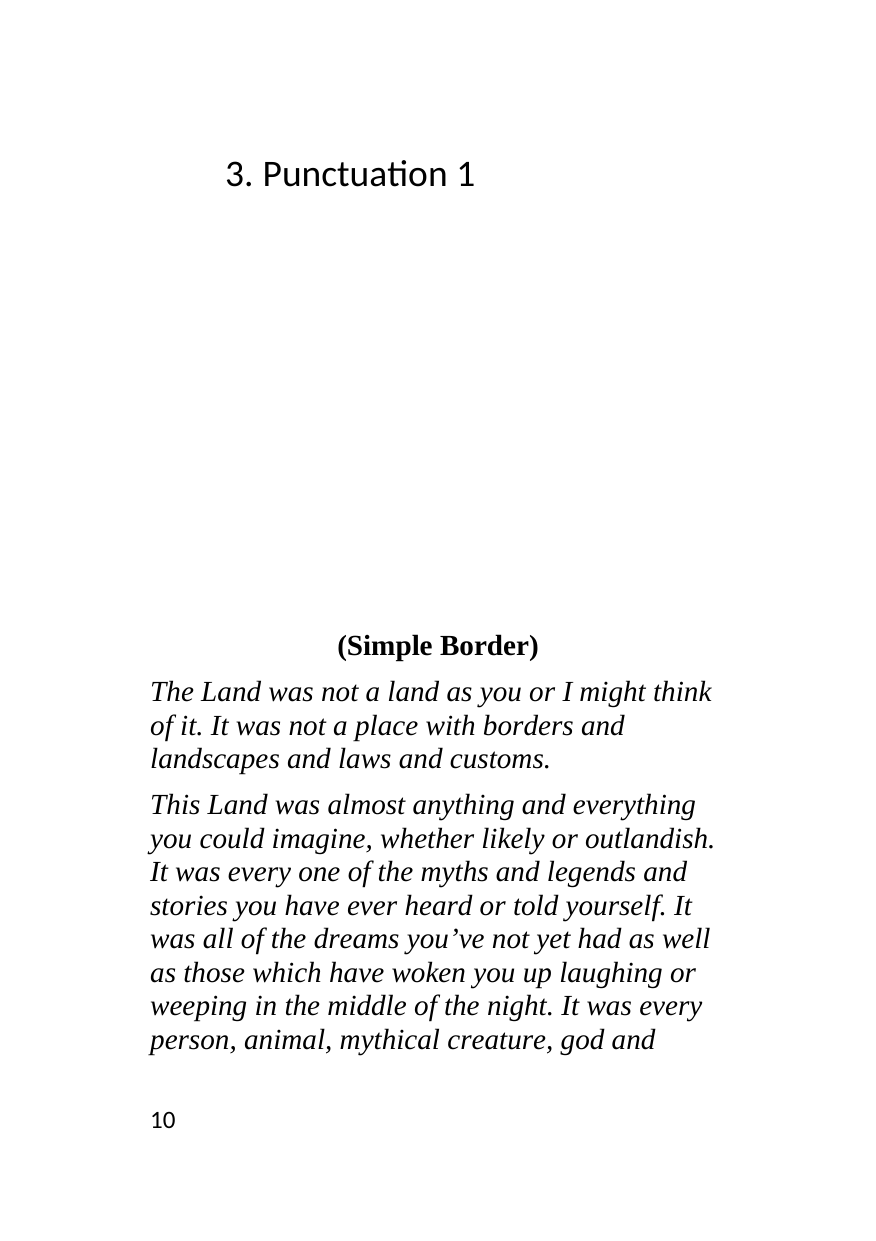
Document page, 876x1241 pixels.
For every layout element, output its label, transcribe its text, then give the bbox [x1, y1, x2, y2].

list Punctuation 1 [225, 150, 726, 196]
text The Land was not a land as you or I might think of it. It was not a place with borders and landscapes and laws and customs. [150, 674, 726, 775]
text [150, 787, 726, 1056]
text (Simple Border) [150, 628, 726, 662]
